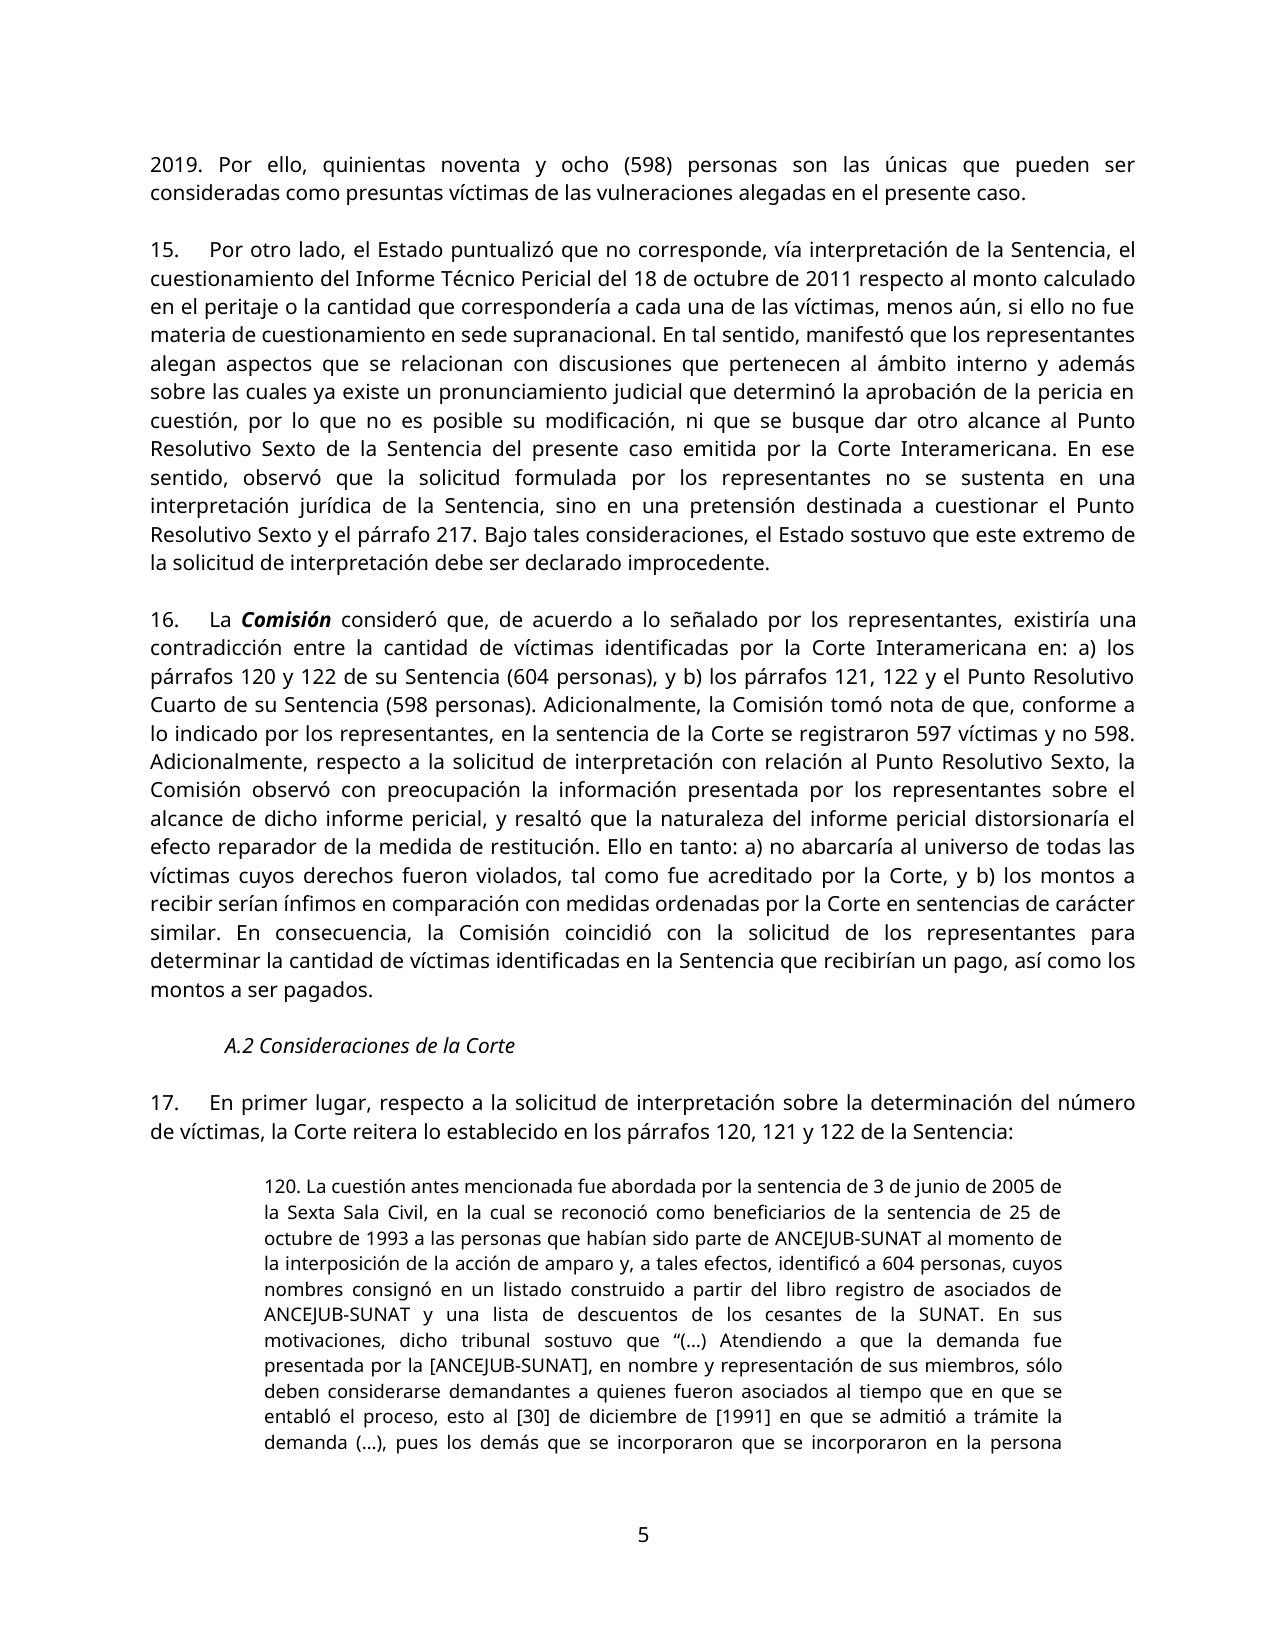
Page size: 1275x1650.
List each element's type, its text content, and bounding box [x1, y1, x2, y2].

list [150, 150, 1137, 207]
text A.2 Consideraciones de la Corte [225, 1032, 1137, 1060]
list En primer lugar, respecto a la solicitud de interpretación sobre la determinación del número de víctimas, la Corte reitera lo establecido en los párrafos 120, 121 y 122 de la Sentencia: [150, 1088, 1137, 1145]
list Por otro lado, el Estado puntualizó que no corresponde, vía interpretación de la Sentencia, el cuestionamiento del Informe Técnico Pericial del 18 de octubre de 2011 respecto al monto calculado en el peritaje o la cantidad que correspondería a cada una de las víctimas, menos aún, si ello no fue materia de cuestionamiento en sede supranacional. En tal sentido, manifestó que los representantes alegan aspectos que se relacionan con discusiones que pertenecen al ámbito interno y además sobre las cuales ya existe un pronunciamiento judicial que determinó la aprobación de la pericia en cuestión, por lo que no es posible su modificación, ni que se busque dar otro alcance al Punto Resolutivo Sexto de la Sentencia del presente caso emitida por la Corte Interamericana. En ese sentido, observó que la solicitud formulada por los representantes no se sustenta en una interpretación jurídica de la Sentencia, sino en una pretensión destinada a cuestionar el Punto Resolutivo Sexto y el párrafo 217. Bajo tales consideraciones, el Estado sostuvo que este extremo de la solicitud de interpretación debe ser declarado improcedente. [150, 235, 1137, 577]
list La Comisión consideró que, de acuerdo a lo señalado por los representantes, existiría una contradicción entre la cantidad de víctimas identificadas por la Corte Interamericana en: a) los párrafos 120 y 122 de su Sentencia (604 personas), y b) los párrafos 121, 122 y el Punto Resolutivo Cuarto de su Sentencia (598 personas). Adicionalmente, la Comisión tomó nota de que, conforme a lo indicado por los representantes, en la sentencia de la Corte se registraron 597 víctimas y no 598. Adicionalmente, respecto a la solicitud de interpretación con relación al Punto Resolutivo Sexto, la Comisión observó con preocupación la información presentada por los representantes sobre el alcance de dicho informe pericial, y resaltó que la naturaleza del informe pericial distorsionaría el efecto reparador de la medida de restitución. Ello en tanto: a) no abarcaría al universo de todas las víctimas cuyos derechos fueron violados, tal como fue acreditado por la Corte, y b) los montos a recibir serían ínfimos en comparación con medidas ordenadas por la Corte en sentencias de carácter similar. En consecuencia, la Comisión coincidió con la solicitud de los representantes para determinar la cantidad de víctimas identificadas en la Sentencia que recibirían un pago, así como los montos a ser pagados. [150, 605, 1137, 1003]
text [264, 1174, 1063, 1454]
